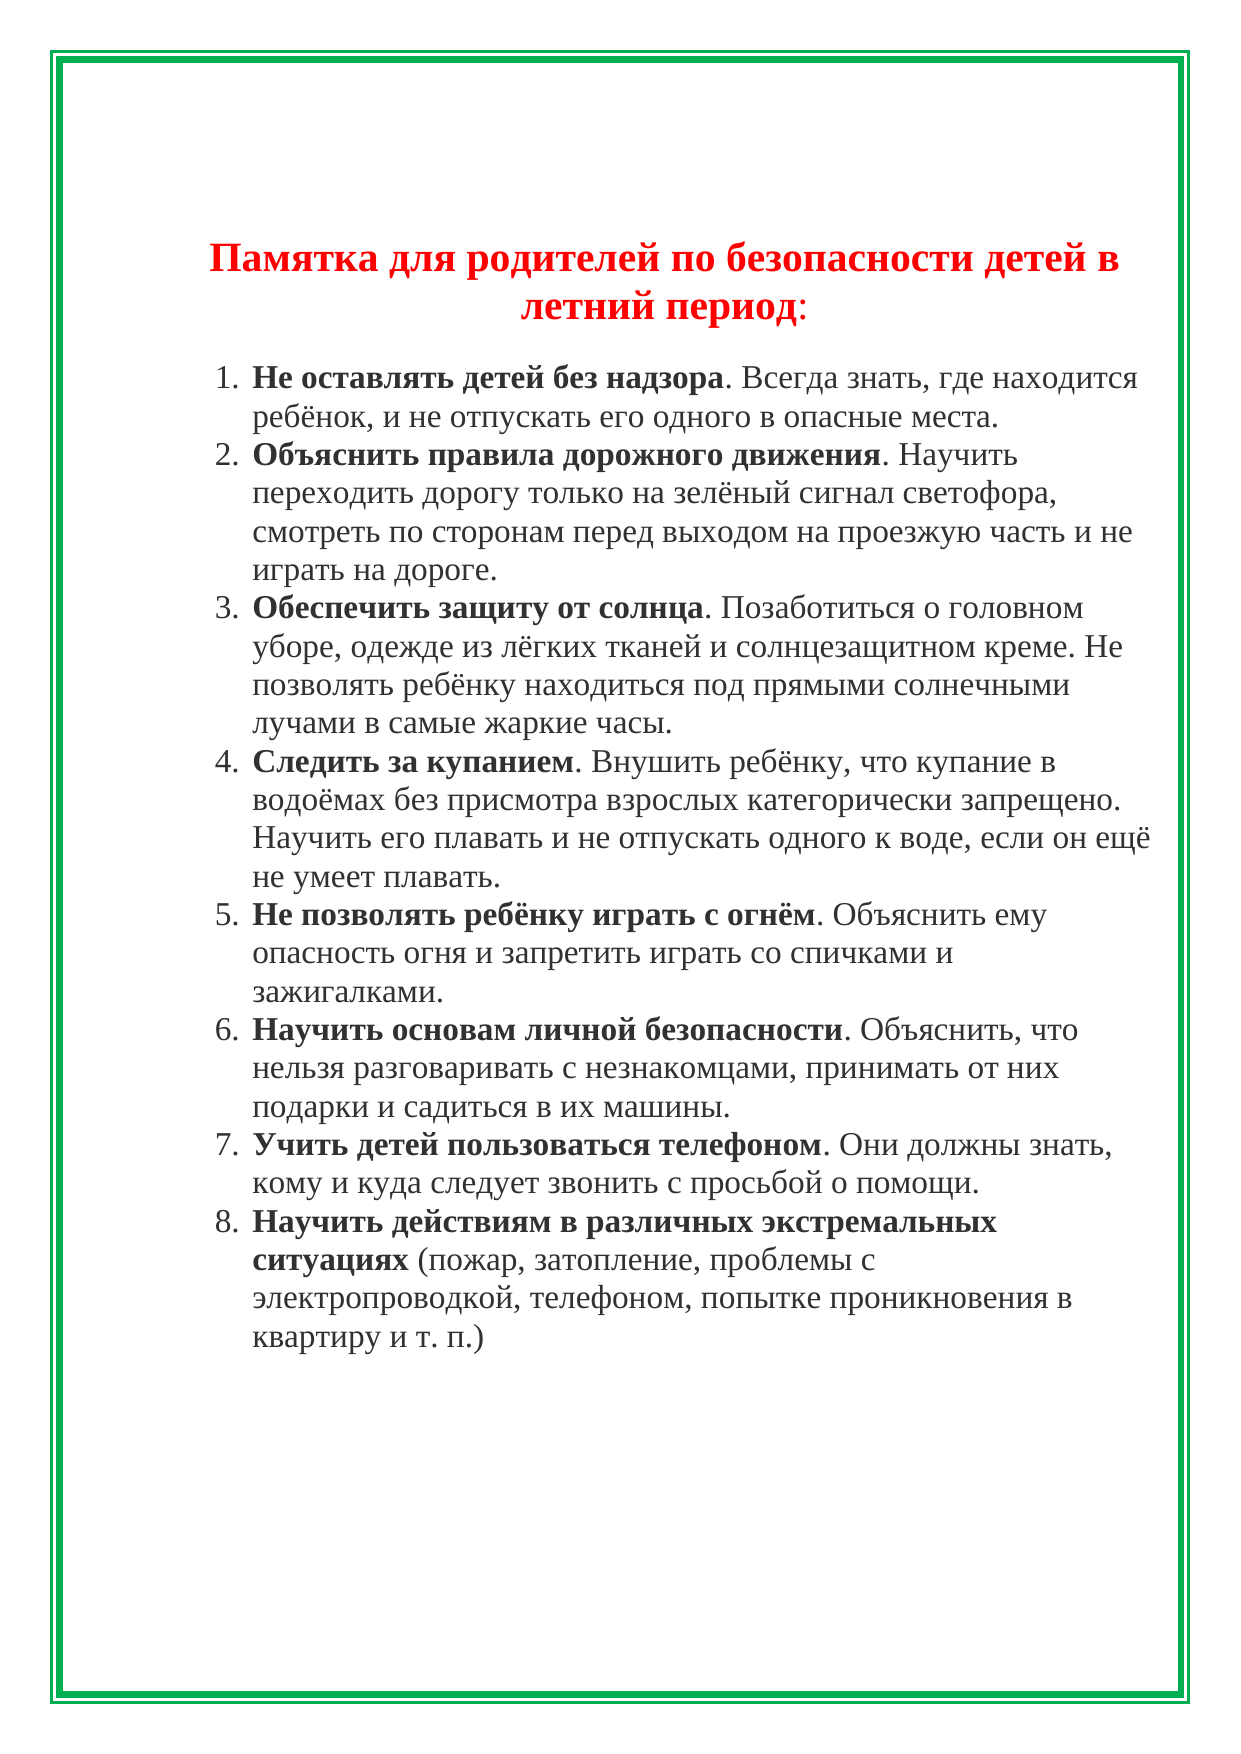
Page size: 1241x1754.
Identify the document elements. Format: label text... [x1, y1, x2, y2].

list Не оставлять детей без надзора. Всегда знать, где находится ребёнок, и не отпускать его одного в опасные места. [214, 358, 1152, 434]
list Учить детей пользоваться телефоном. Они должны знать, кому и куда следует звонить с просьбой о помощи. [214, 1124, 1152, 1201]
text Памятка для родителей по безопасности детей в летний период: [177, 233, 1152, 329]
list Следить за купанием. Внушить ребёнку, что купание в водоёмах без присмотра взрослых категорически запрещено. Научить его плавать и не отпускать одного к воде, если он ещё не умеет плавать. [214, 741, 1152, 894]
list Научить действиям в различных экстремальных ситуациях (пожар, затопление, проблемы с электропроводкой, телефоном, попытке проникновения в квартиру и т. п.) [214, 1201, 1152, 1354]
list Обеспечить защиту от солнца. Позаботиться о головном уборе, одежде из лёгких тканей и солнцезащитном креме. Не позволять ребёнку находиться под прямыми солнечными лучами в самые жаркие часы. [214, 588, 1152, 741]
list Не позволять ребёнку играть с огнём. Объяснить ему опасность огня и запретить играть со спичками и зажигалками. [214, 894, 1152, 1009]
list Научить основам личной безопасности. Объяснить, что нельзя разговаривать с незнакомцами, принимать от них подарки и садиться в их машины. [214, 1009, 1152, 1124]
list Объяснить правила дорожного движения. Научить переходить дорогу только на зелёный сигнал светофора, смотреть по сторонам перед выходом на проезжую часть и не играть на дороге. [214, 434, 1152, 588]
